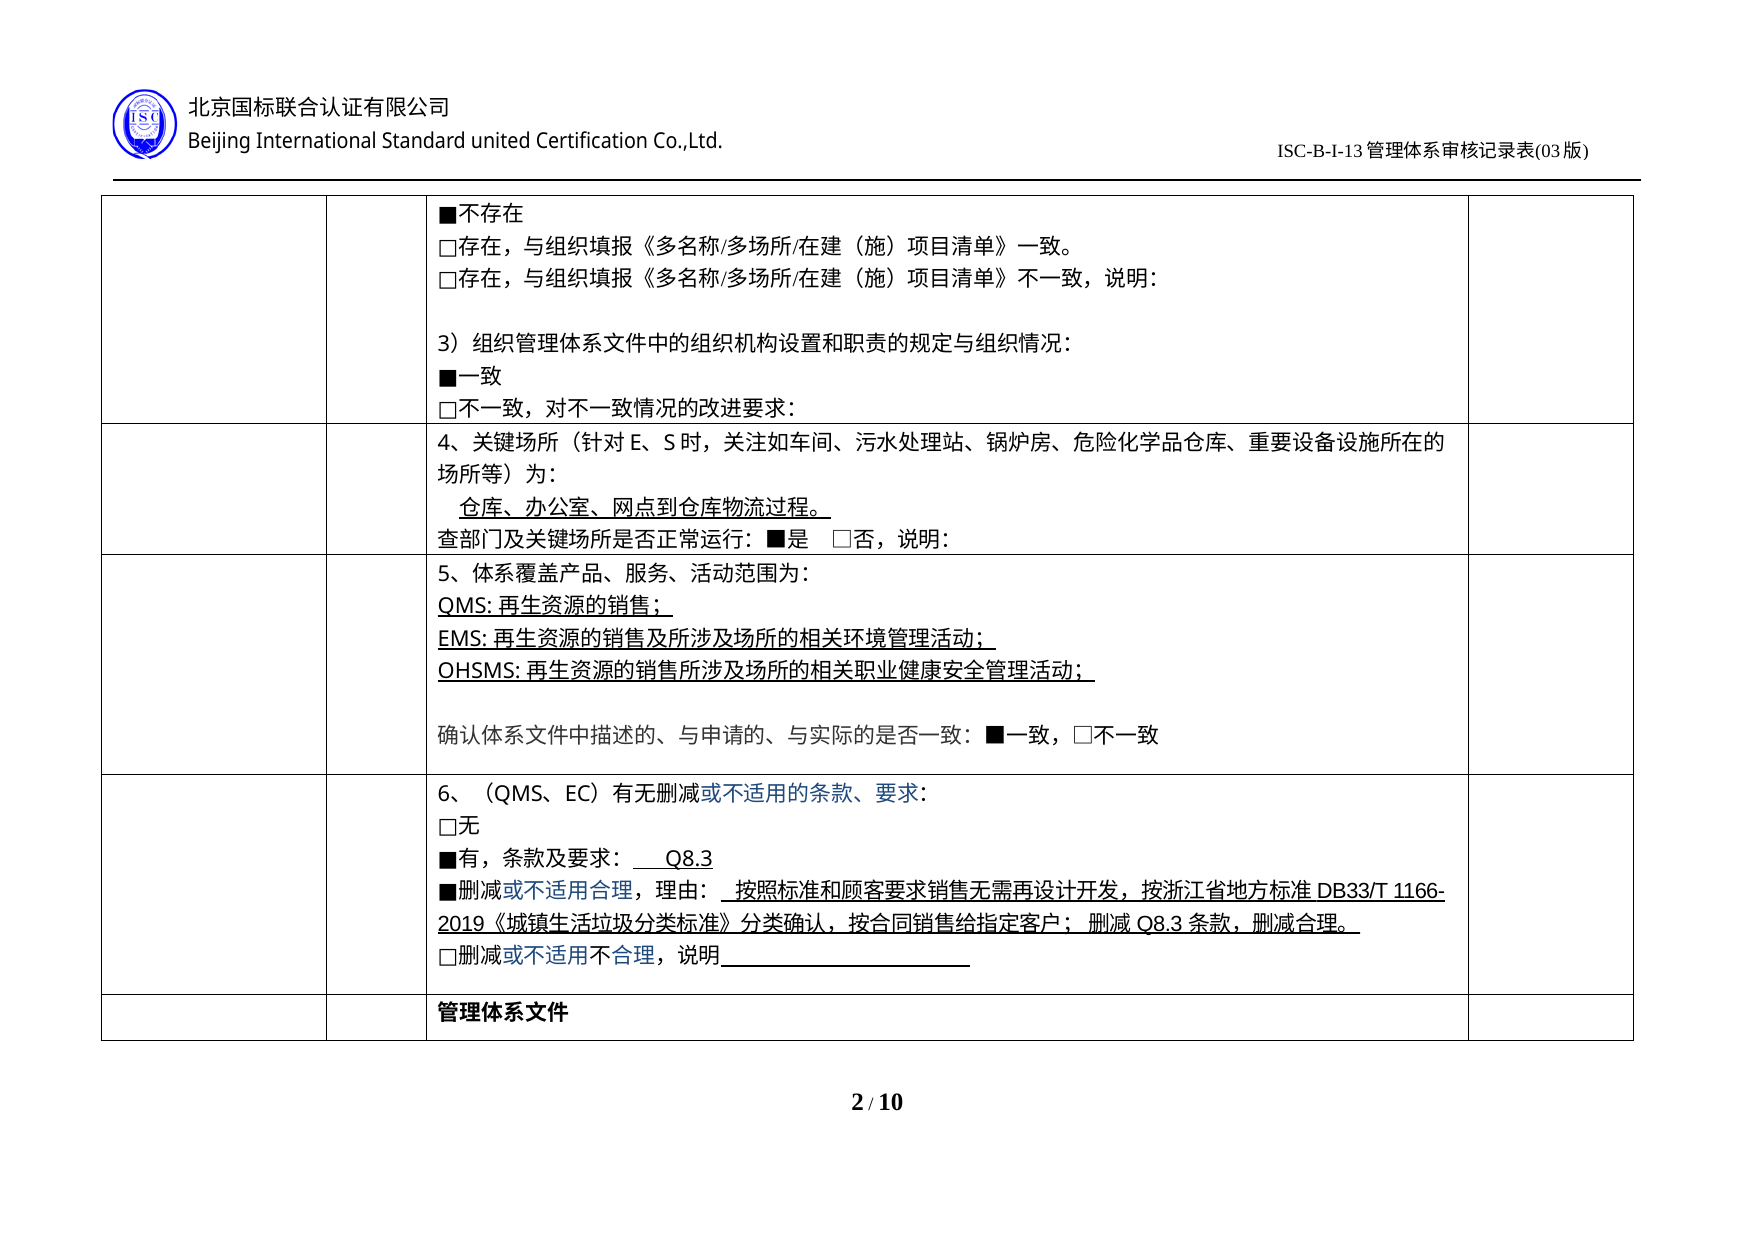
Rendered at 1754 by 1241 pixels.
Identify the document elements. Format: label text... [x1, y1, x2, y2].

table_cell [327, 424, 426, 554]
picture [112, 89, 180, 158]
table_cell 6、（QMS、EC）有无删减或不适用的条款、要求： □无 ■有，条款及要求： Q8.3 ■删减或不适用合理，理由： 按照标准和顾客要求销售无需再设计开发，按浙江省地方标准DB33/T 1166-2019《城镇生活垃圾分类标准》分类确认，按合同销售给指定客户； 删减 Q8.3 条款，删减合理。 □删减或不适用不合理，说明 [427, 775, 1468, 994]
table_cell [102, 555, 326, 774]
table_cell [102, 995, 326, 1040]
table_cell [327, 196, 426, 423]
table_cell [102, 775, 326, 994]
table_cell 4、关键场所（针对E、S时，关注如车间、污水处理站、锅炉房、危险化学品仓库、重要设备设施所在的场所等）为： 仓库、办公室、网点到仓库物流过程。 查部门及关键场所是否正常运行：■是 □否，说明： [427, 424, 1468, 554]
table_cell [102, 424, 326, 554]
table_cell [102, 196, 326, 423]
table_cell [327, 555, 426, 774]
table_cell [1469, 196, 1633, 423]
table_cell [327, 775, 426, 994]
table_cell [1469, 775, 1633, 994]
table_cell 管理体系文件 [427, 995, 1468, 1040]
table_cell 5、体系覆盖产品、服务、活动范围为： QMS: 再生资源的销售； EMS: 再生资源的销售及所涉及场所的相关环境管理活动； OHSMS: 再生资源的销售所涉及场所的相关职业健康安全管理活动； 确认体系文件中描述的、与申请的、与实际的是否一致：■一致，□不一致 [427, 555, 1468, 774]
table_cell [1469, 995, 1633, 1040]
table_cell [1469, 555, 1633, 774]
table_cell [327, 995, 426, 1040]
table_cell [1469, 424, 1633, 554]
